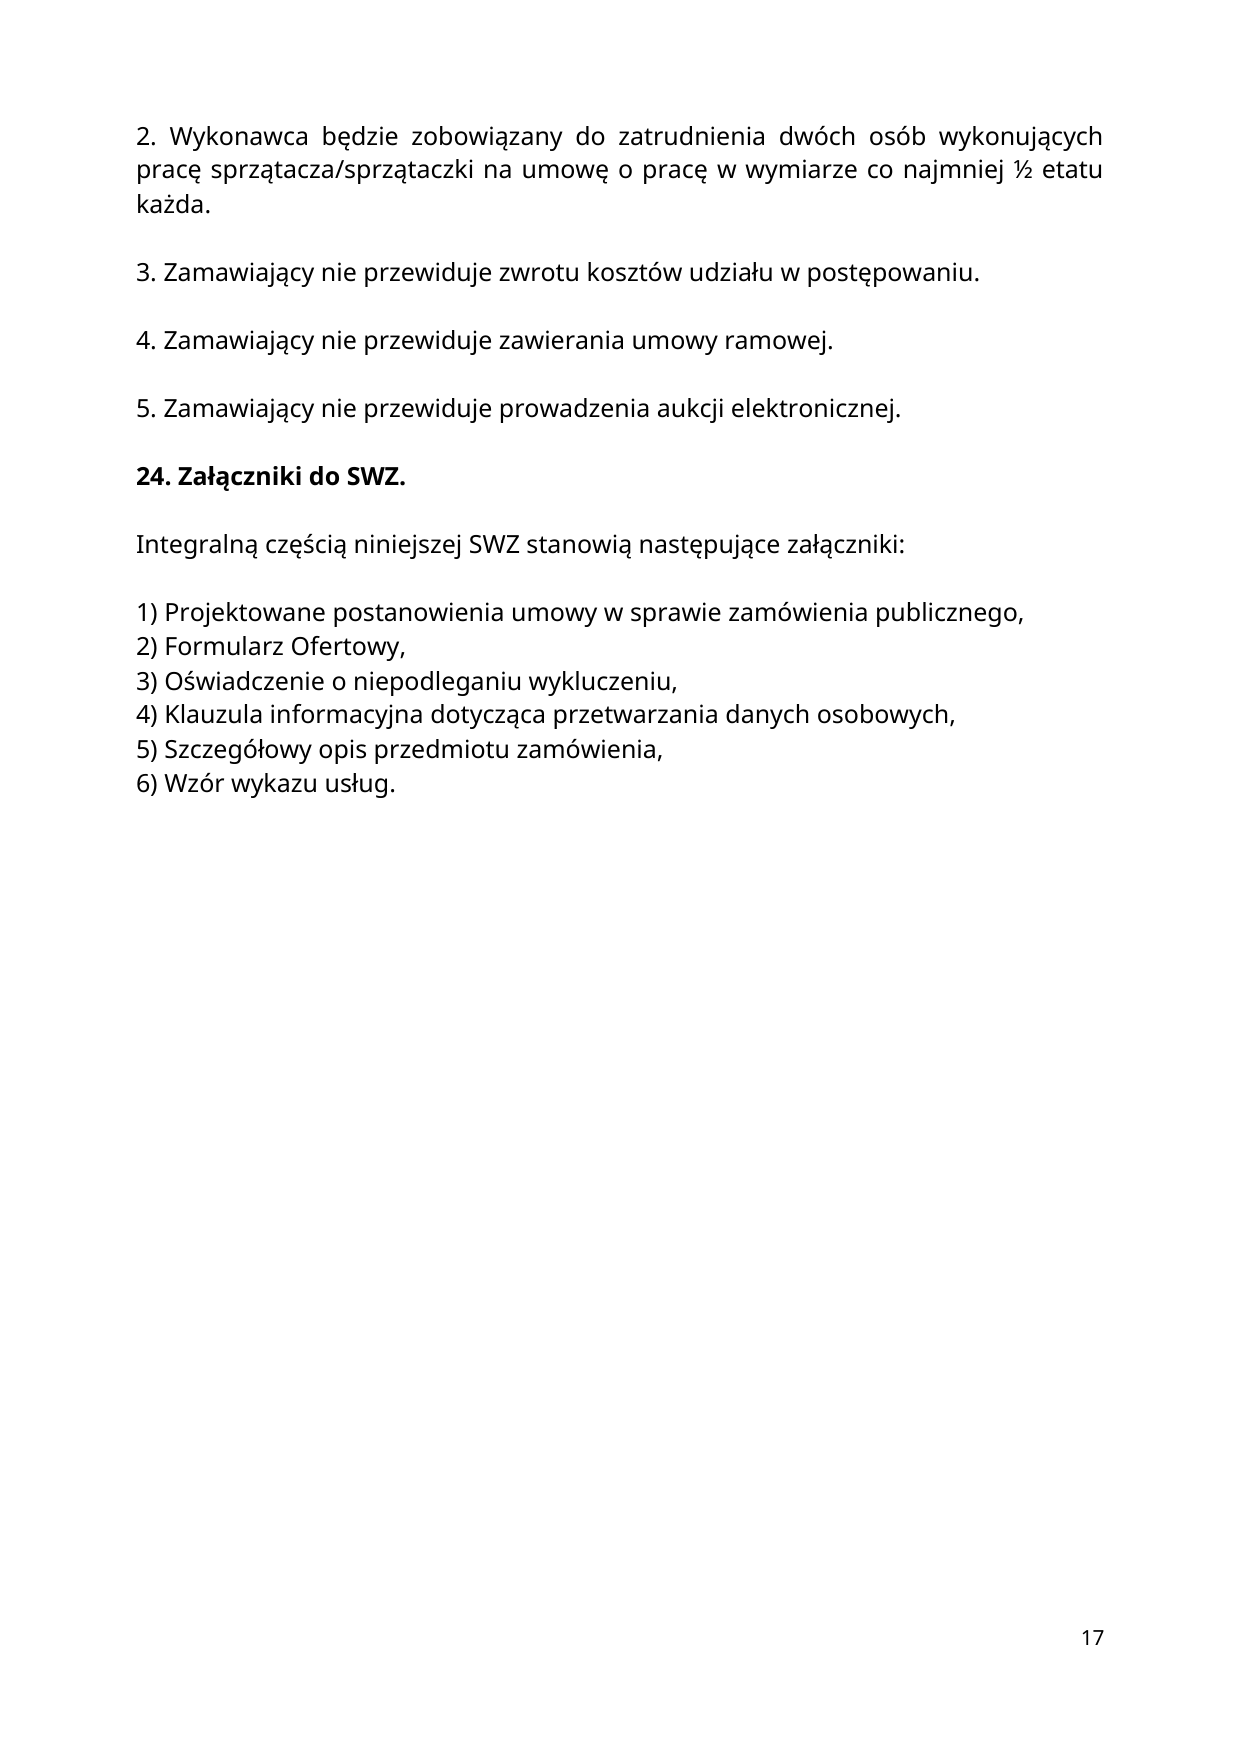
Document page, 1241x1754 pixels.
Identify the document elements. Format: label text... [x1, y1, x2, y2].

text 1) Projektowane postanowienia umowy w sprawie zamówienia publicznego, [136, 595, 1104, 629]
text 2) Formularz Ofertowy, [136, 629, 1104, 663]
text 4) Klauzula informacyjna dotycząca przetwarzania danych osobowych, [136, 697, 1104, 731]
text 5) Szczegółowy opis przedmiotu zamówienia, [136, 731, 1104, 765]
text 3. Zamawiający nie przewiduje zwrotu kosztów udziału w postępowaniu. [136, 254, 1104, 288]
text 6) Wzór wykazu usług. [136, 765, 1104, 799]
text 4. Zamawiający nie przewiduje zawierania umowy ramowej. [136, 322, 1104, 357]
text 2. Wykonawca będzie zobowiązany do zatrudnienia dwóch osób wykonujących pracę sprzątacza/sprzątaczki na umowę o pracę w wymiarze co najmniej ½ etatu każda. [136, 118, 1104, 220]
text Integralną częścią niniejszej SWZ stanowią następujące załączniki: [136, 527, 1104, 561]
text 5. Zamawiający nie przewiduje prowadzenia aukcji elektronicznej. [136, 391, 1104, 425]
text 3) Oświadczenie o niepodleganiu wykluczeniu, [136, 663, 1104, 697]
text 24. Załączniki do SWZ. [136, 459, 1104, 493]
